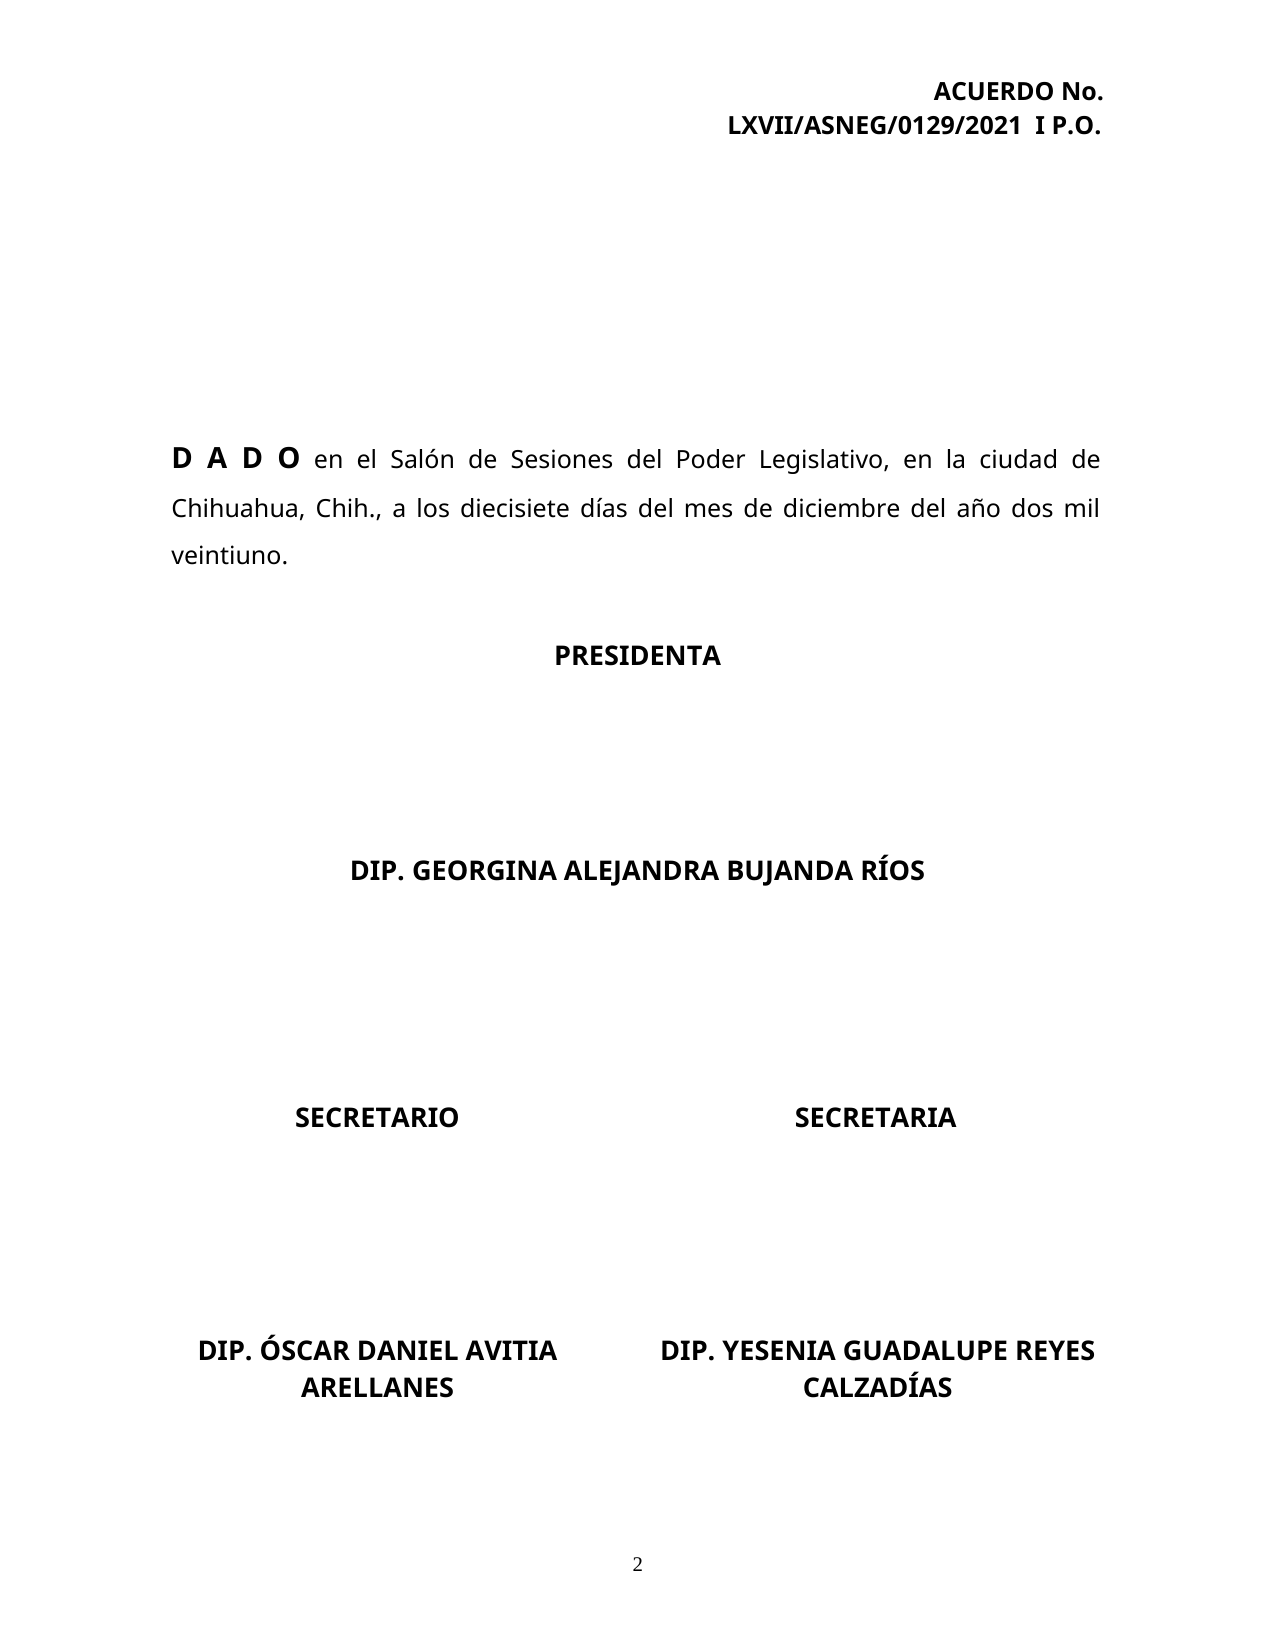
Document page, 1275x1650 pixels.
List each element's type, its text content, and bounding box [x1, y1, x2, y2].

table_header SECRETARIA DIP. YESENIA GUADALUPE REYES CALZADÍAS [619, 1092, 1136, 1418]
text DIP. GEORGINA ALEJANDRA BUJANDA RÍOS [171, 851, 1104, 888]
subtitle PRESIDENTA [201, 637, 1074, 673]
table_header SECRETARIO DIP. ÓSCAR DANIEL AVITIA ARELLANES [139, 1092, 619, 1418]
text D A D O en el Salón de Sesiones del Poder Legislativo, en la ciudad de Chihuahua, Chih., a los diecisiete días del mes de diciembre del año dos mil veintiuno. [171, 437, 1101, 572]
